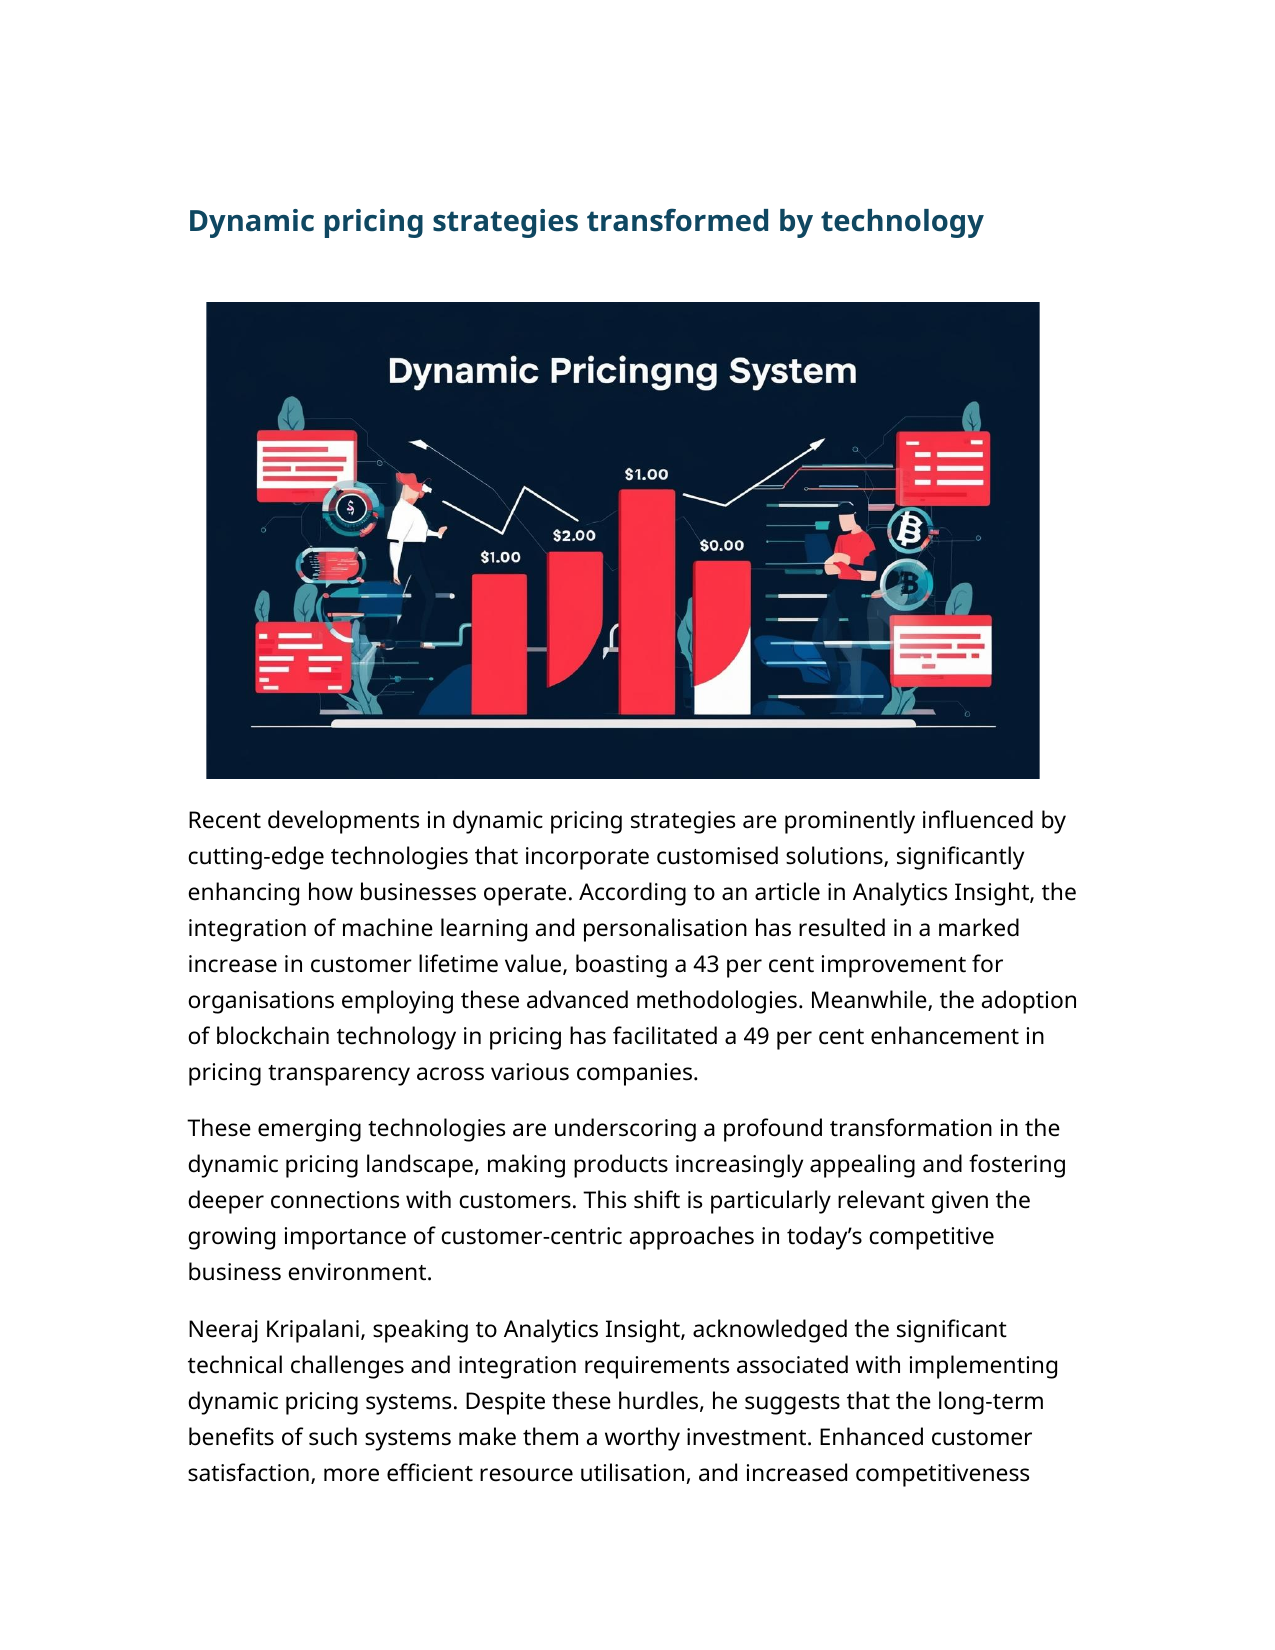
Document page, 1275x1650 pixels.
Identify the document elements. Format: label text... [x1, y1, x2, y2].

subtitle Dynamic pricing strategies transformed by technology [187, 200, 1087, 240]
text These emerging technologies are underscoring a profound transformation in the dynamic pricing landscape, making products increasingly appealing and fostering deeper connections with customers. This shift is particularly relevant given the growing importance of customer-centric approaches in today’s competitive business environment. [187, 1112, 1087, 1287]
picture [206, 302, 1040, 779]
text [187, 1313, 1087, 1488]
text Recent developments in dynamic pricing strategies are prominently influenced by cutting-edge technologies that incorporate customised solutions, significantly enhancing how businesses operate. According to an article in Analytics Insight, the integration of machine learning and personalisation has resulted in a marked increase in customer lifetime value, boasting a 43 per cent improvement for organisations employing these advanced methodologies. Meanwhile, the adoption of blockchain technology in pricing has facilitated a 49 per cent enhancement in pricing transparency across various companies. [187, 804, 1087, 1087]
